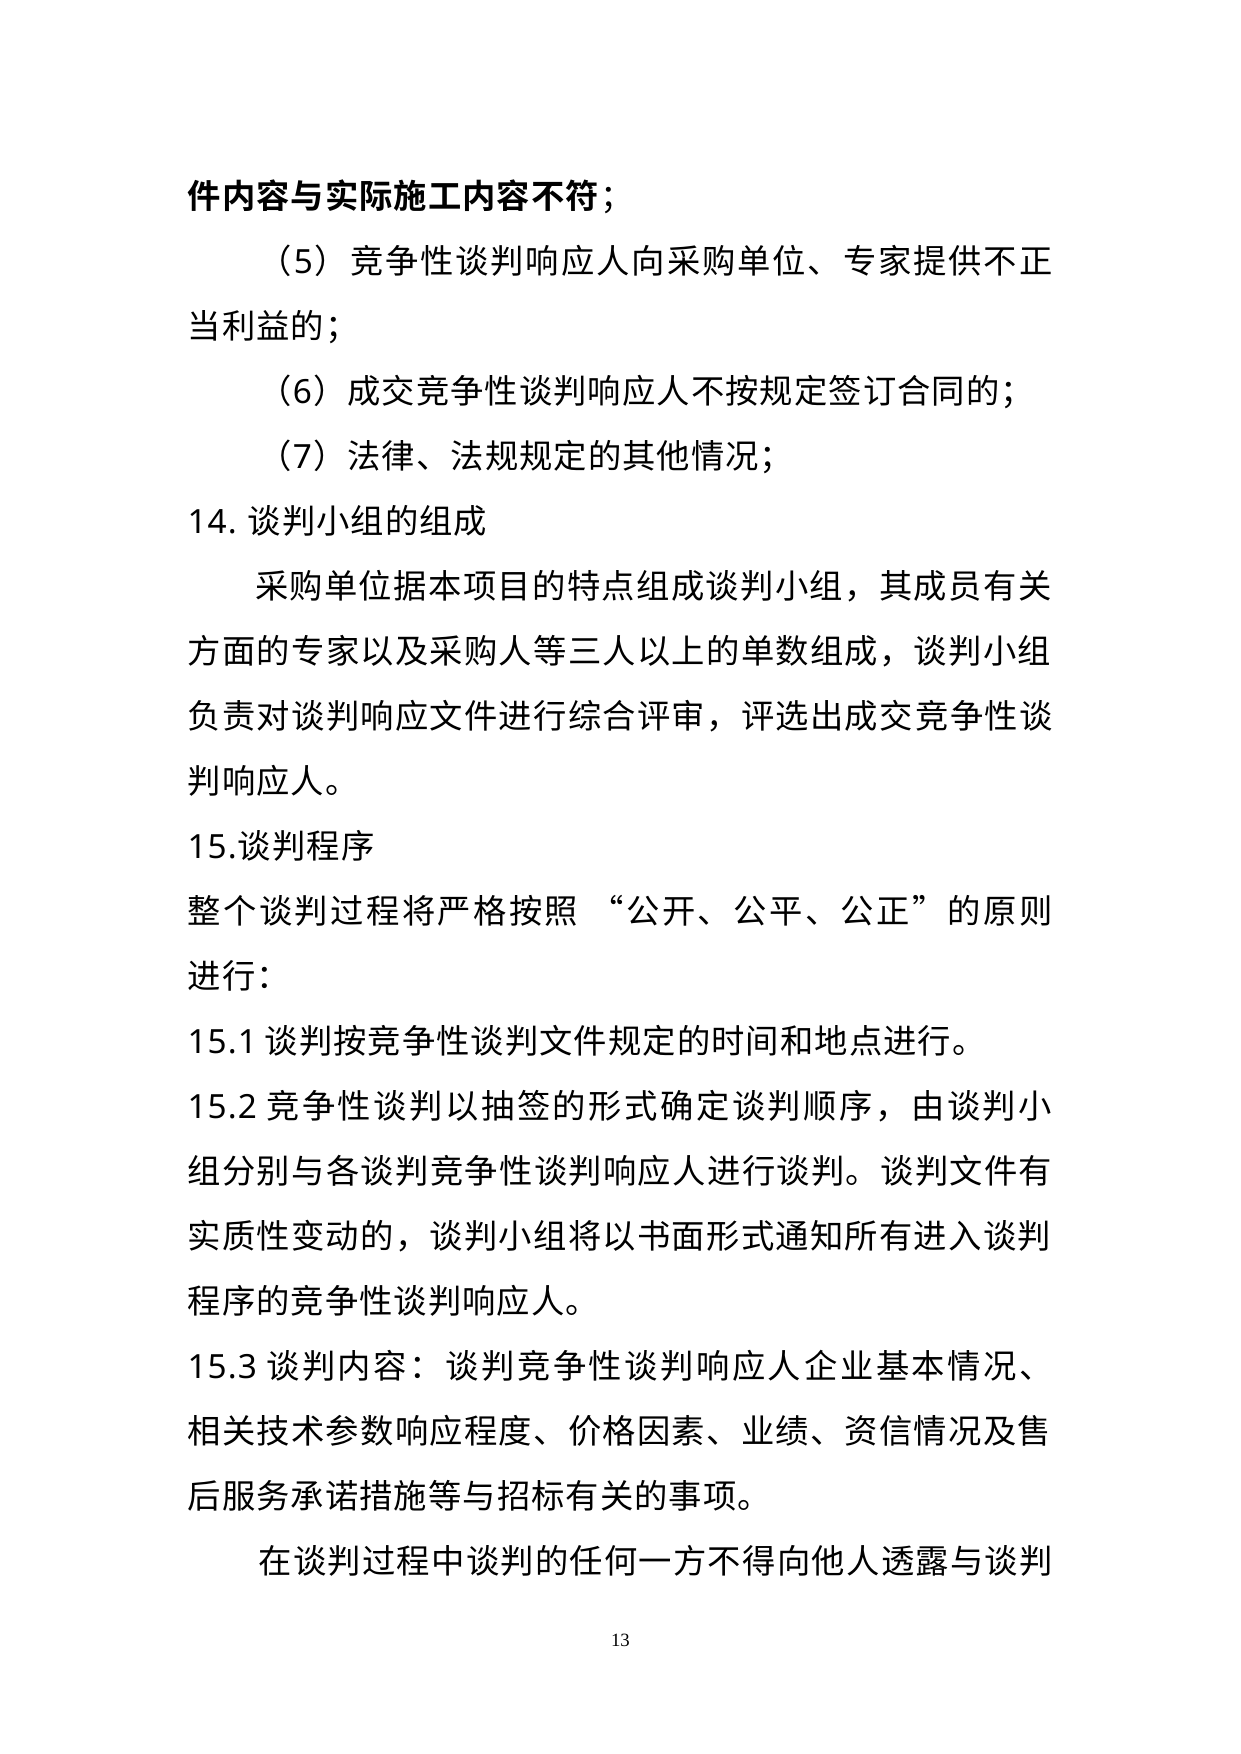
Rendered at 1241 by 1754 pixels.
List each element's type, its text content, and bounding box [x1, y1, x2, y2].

text （6）成交竞争性谈判响应人不按规定签订合同的； [187, 357, 1053, 422]
text 采购单位据本项目的特点组成谈判小组，其成员有关方面的专家以及采购人等三人以上的单数组成，谈判小组负责对谈判响应文件进行综合评审，评选出成交竞争性谈判响应人。 [187, 552, 1053, 812]
text 整个谈判过程将严格按照 “公开、公平、公正”的原则进行： [187, 877, 1053, 1007]
text 15.1谈判按竞争性谈判文件规定的时间和地点进行。 [187, 1007, 1053, 1072]
text 15.3谈判内容：谈判竞争性谈判响应人企业基本情况、相关技术参数响应程度、价格因素、业绩、资信情况及售后服务承诺措施等与招标有关的事项。 [187, 1332, 1053, 1527]
text 15.2竞争性谈判以抽签的形式确定谈判顺序，由谈判小组分别与各谈判竞争性谈判响应人进行谈判。谈判文件有实质性变动的，谈判小组将以书面形式通知所有进入谈判程序的竞争性谈判响应人。 [187, 1072, 1053, 1332]
text （5）竞争性谈判响应人向采购单位、专家提供不正当利益的； [187, 227, 1053, 357]
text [187, 1527, 1053, 1592]
text 14. 谈判小组的组成 [187, 487, 1053, 552]
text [187, 162, 1053, 227]
text 15.谈判程序 [187, 812, 1053, 877]
text （7）法律、法规规定的其他情况； [187, 422, 1053, 487]
